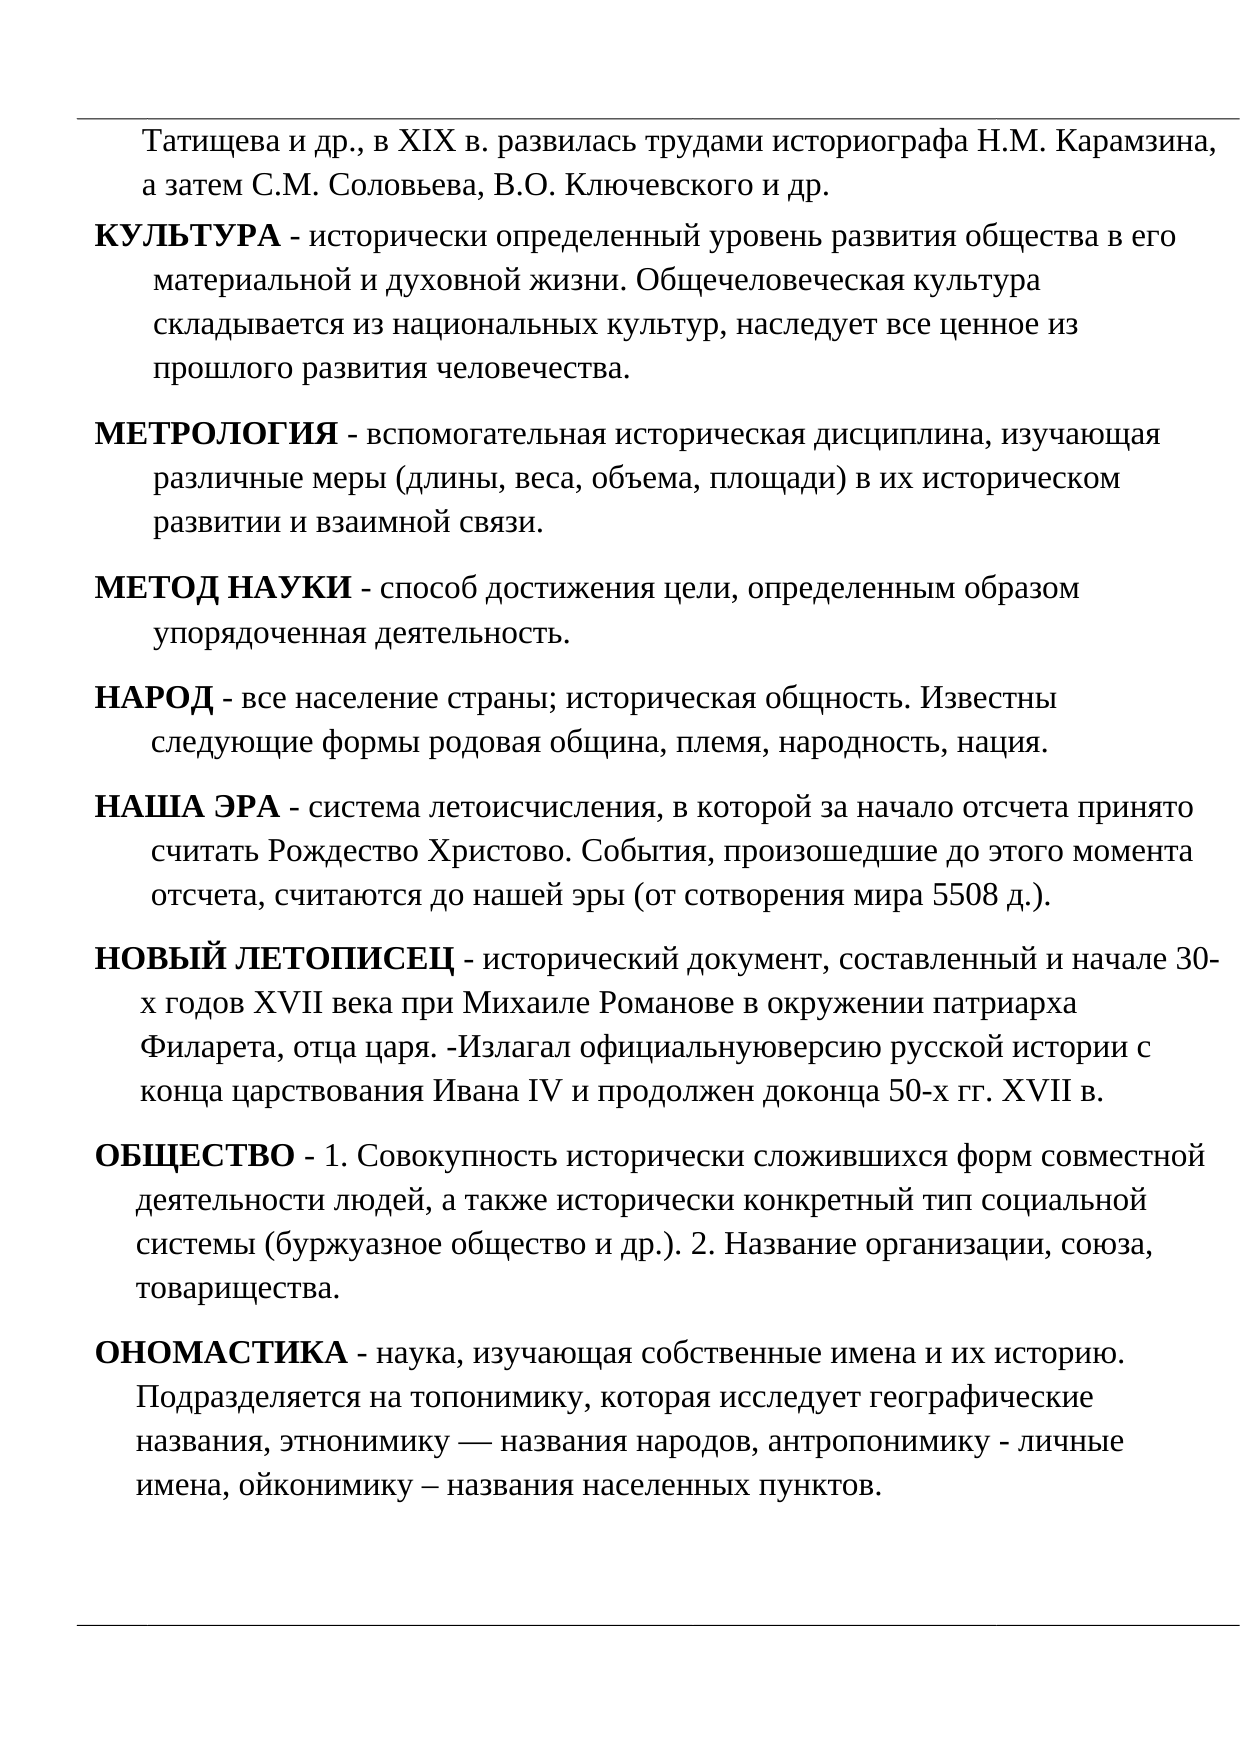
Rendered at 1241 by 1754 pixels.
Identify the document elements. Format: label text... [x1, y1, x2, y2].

text КУЛЬТУРА - исторически определенный уровень развития общества в его материальной и духовной жизни. Общечеловеческая культура складывается из национальных культур, наследует все ценное из прошлого развития человечества. [94, 215, 1221, 386]
text ОНОМАСТИКА - наука, изучающая собственные имена и их историю. Подразделяется на топонимику, которая исследует географические названия, этнонимику — названия народов, антропонимику - личные имена, ойконимику – названия населенных пунктов. [94, 1332, 1221, 1503]
text НОВЫЙ ЛЕТОПИСЕЦ - исторический документ, составленный и начале 30-х годов XVII века при Михаиле Романове в окружении патриарха Филарета, отца царя. -Излагал официальнуюверсию русской истории с конца царствования Ивана IV и продолжен доконца 50-х гг. XVII в. [94, 938, 1221, 1109]
text МЕТРОЛОГИЯ - вспомогательная историческая дисциплина, изучающая различные меры (длины, веса, объема, площади) в их историческом развитии и взаимной связи. [94, 413, 1221, 540]
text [94, 120, 1221, 203]
text НАРОД - все население страны; историческая общность. Известны следующие формы родовая община, племя, народность, нация. [94, 677, 1221, 759]
text НАША ЭРА - система летоисчисления, в которой за начало отсчета принято считать Рождество Христово. События, произошедшие до этого момента отсчета, считаются до нашей эры (от сотворения мира 5508 д.). [94, 787, 1221, 913]
text МЕТОД НАУКИ - способ достижения цели, определенным образом упорядоченная деятельность. [94, 568, 1221, 650]
text ОБЩЕСТВО - 1. Совокупность исторически сложившихся форм совместной деятельности людей, а также исторически конкретный тип социальной системы (буржуазное общество и др.). 2. Название организации, союза, товарищества. [94, 1135, 1221, 1306]
